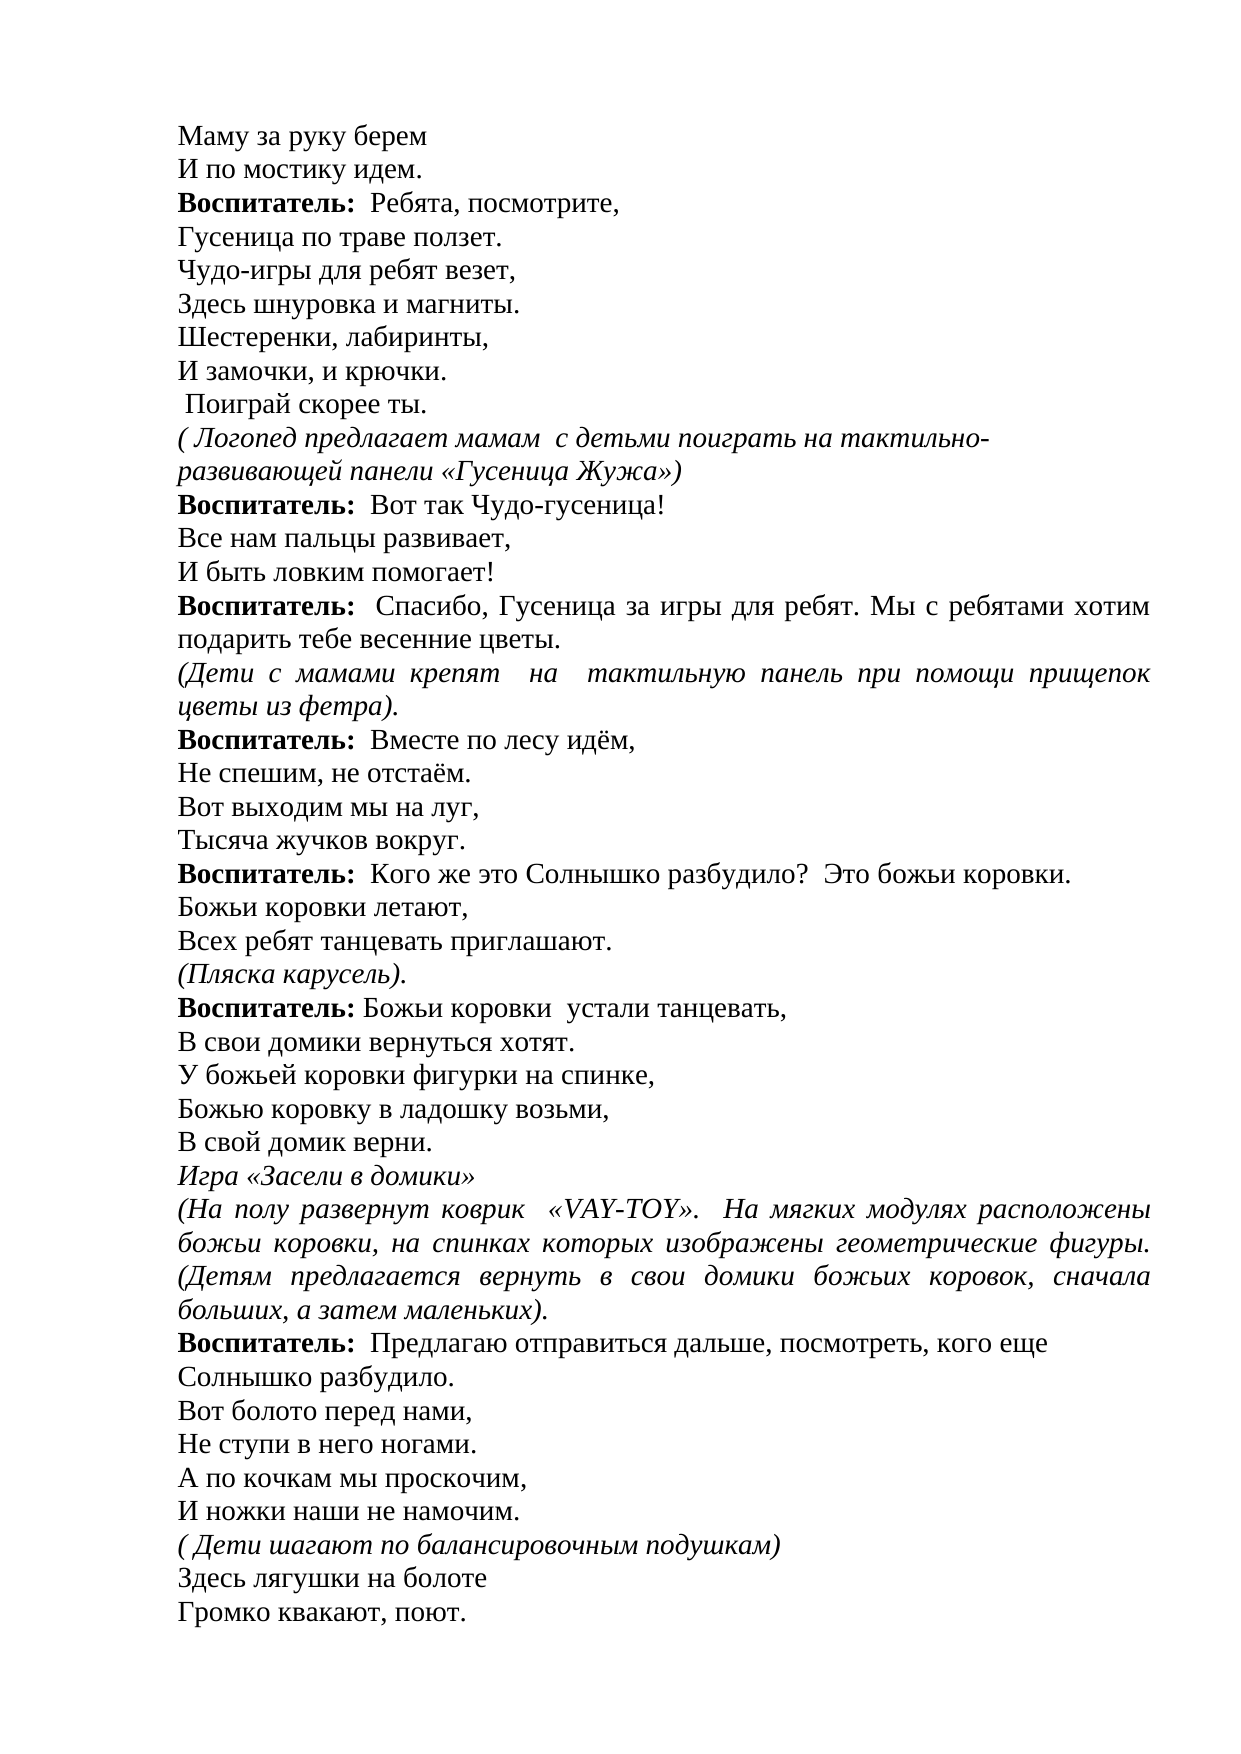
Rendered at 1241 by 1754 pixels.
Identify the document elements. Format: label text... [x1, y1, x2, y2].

text Воспитатель: Вместе по лесу идём, Не спешим, не отстаём. Вот выходим мы на луг, [472, 722, 1152, 822]
text (На полу развернут коврик «VАY-TOY». На мягких модулях расположены божьи коровки, на спинках которых изображены геометрические фигуры. (Детям предлагается вернуть в свои домики божьих коровок, сначала больших, а затем маленьких). [177, 1191, 1152, 1326]
text Воспитатель: Спасибо, Гусеница за игры для ребят. Мы с ребятами хотим подарить тебе весенние цветы. [177, 588, 1152, 655]
text В свой домик верни. [177, 1124, 1152, 1158]
text (Дети с мамами крепят на тактильную панель при помощи прищепок цветы из фетра). [177, 655, 1152, 722]
text И быть ловким помогает! [177, 554, 1152, 588]
text Все нам пальцы развивает, [177, 521, 1152, 554]
text А по кочкам мы проскочим, [177, 1460, 1152, 1493]
text Чудо-игры для ребят везет, [177, 252, 1152, 286]
text И по мостику идем. [177, 152, 1152, 185]
text Воспитатель: Вот так Чудо-гусеница! [177, 487, 1152, 521]
text Воспитатель: Предлагаю отправиться дальше, посмотреть, кого еще Солнышко разбудило. [177, 1326, 1152, 1393]
text Тысяча жучков вокруг. [177, 822, 1152, 856]
text Шестеренки, лабиринты, [177, 319, 1152, 353]
text Божьи коровки летают, [177, 889, 1152, 923]
text Игра «Засели в домики» [177, 1158, 1152, 1191]
text Воспитатель: Кого же это Солнышко разбудило? Это божьи коровки. [177, 856, 363, 889]
text Гусеница по траве ползет. [177, 219, 1152, 252]
text Громко квакают, поют. [177, 1594, 1152, 1627]
text Не ступи в него ногами. [177, 1426, 1152, 1460]
text В свои домики вернуться хотят. [177, 1024, 1152, 1057]
text Здесь шнуровка и магниты. [177, 286, 1152, 319]
text Здесь лягушки на болоте [177, 1560, 1152, 1594]
text Воспитатель: Ребята, посмотрите, [177, 185, 1152, 219]
text И замочки, и крючки. [177, 353, 1152, 386]
text ( Дети шагают по балансировочным подушкам) [177, 1527, 1152, 1560]
text Воспитатель: Божьи коровки устали танцевать, [177, 990, 1152, 1024]
text Всех ребят танцевать приглашают. [177, 923, 1152, 957]
text Воспитатель: Вместе по лесу идём, Не спешим, не отстаём. Вот выходим мы на луг, [177, 722, 370, 755]
text Воспитатель: Кого же это Солнышко разбудило? Это божьи коровки. [816, 856, 1152, 889]
text Маму за руку берем [177, 118, 1152, 152]
text ( Логопед предлагает мамам с детьми поиграть на тактильно-развивающей панели «Гусеница Жужа») [177, 420, 1152, 487]
text Божью коровку в ладошку возьми, [177, 1091, 1152, 1124]
text И ножки наши не намочим. [177, 1493, 1152, 1527]
text Вот болото перед нами, [177, 1393, 1152, 1426]
text (Пляска карусель). [177, 957, 1152, 990]
text Поиграй скорее ты. [177, 386, 1152, 420]
text У божьей коровки фигурки на спинке, [177, 1057, 1152, 1091]
